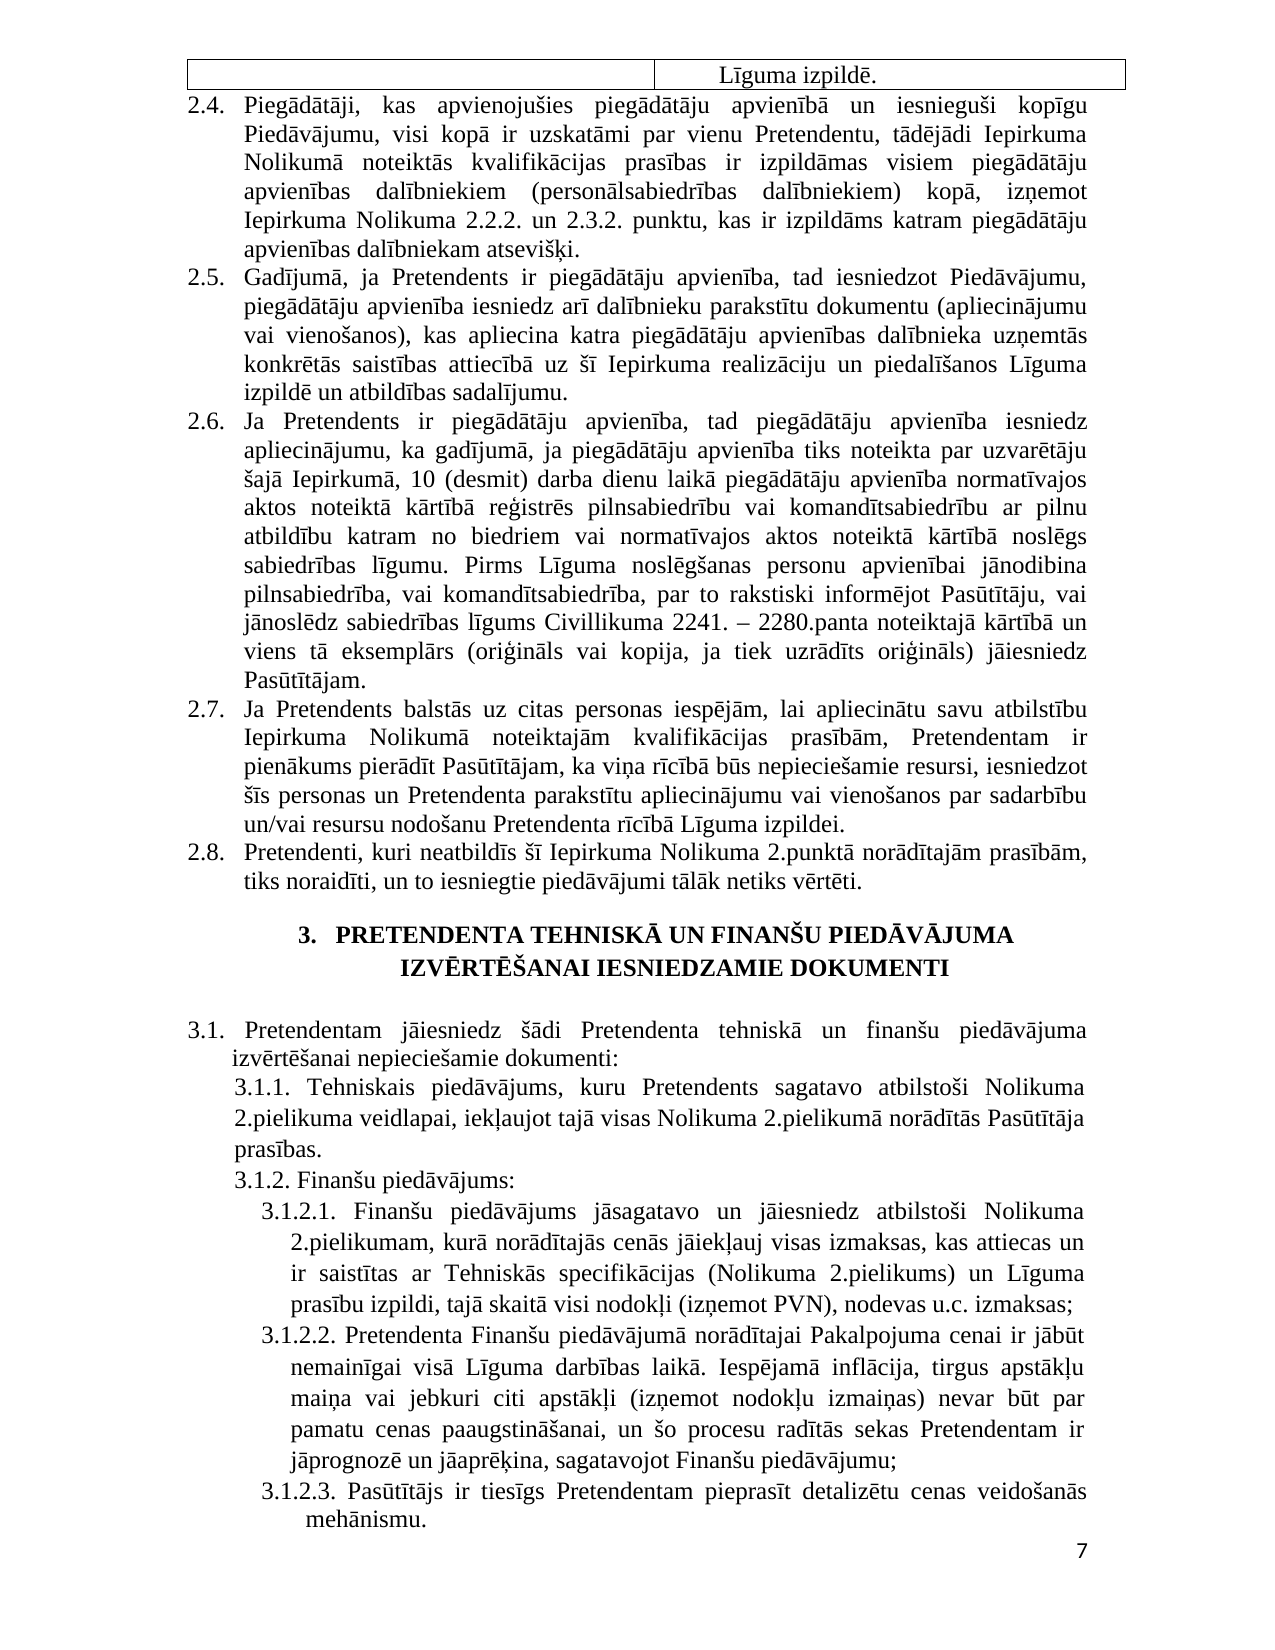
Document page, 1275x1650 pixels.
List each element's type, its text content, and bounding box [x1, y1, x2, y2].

list Pretendenti, kuri neatbildīs šī Iepirkuma Nolikuma 2.punktā norādītajām prasībām, tiks noraidīti, un to iesniegtie piedāvājumi tālāk netiks vērtēti. [187, 837, 1088, 895]
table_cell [655, 60, 1125, 89]
list Ja Pretendents balstās uz citas personas iespējām, lai apliecinātu savu atbilstību Iepirkuma Nolikumā noteiktajām kvalifikācijas prasībām, Pretendentam ir pienākums pierādīt Pasūtītājam, ka viņa rīcībā būs nepieciešamie resursi, iesniedzot šīs personas un Pretendenta parakstītu apliecinājumu vai vienošanos par sadarbību un/vai resursu nodošanu Pretendenta rīcībā Līguma izpildei. [187, 694, 1088, 837]
text 3.1.2.3. Pasūtītājs ir tiesīgs Pretendentam pieprasīt detalizētu cenas veidošanās mehānismu. [261, 1476, 1088, 1533]
text 3.1.2. Finanšu piedāvājums: [234, 1165, 1085, 1194]
text 3.1. Pretendentam jāiesniedz šādi Pretendenta tehniskā un finanšu piedāvājuma izvērtēšanai nepieciešamie dokumenti: [187, 1015, 1088, 1072]
list Piegādātāji, kas apvienojušies piegādātāju apvienībā un iesnieguši kopīgu Piedāvājumu, visi kopā ir uzskatāmi par vienu Pretendentu, tādējādi Iepirkuma Nolikumā noteiktās kvalifikācijas prasības ir izpildāmas visiem piegādātāju apvienības dalībniekiem (personālsabiedrības dalībniekiem) kopā, izņemot Iepirkuma Nolikuma 2.2.2. un 2.3.2. punktu, kas ir izpildāms katram piegādātāju apvienības dalībniekam atsevišķi. [187, 90, 1088, 262]
text 3.1.2.2. Pretendenta Finanšu piedāvājumā norādītajai Pakalpojuma cenai ir jābūt nemainīgai visā Līguma darbības laikā. Iespējamā inflācija, tirgus apstākļu maiņa vai jebkuri citi apstākļi (izņemot nodokļu izmaiņas) nevar būt par pamatu cenas paaugstināšanai, un šo procesu radītās sekas Pretendentam ir jāprognozē un jāaprēķina, sagatavojot Finanšu piedāvājumu; [261, 1321, 1085, 1473]
text 3.1.2.1. Finanšu piedāvājums jāsagatavo un jāiesniedz atbilstoši Nolikuma 2.pielikumam, kurā norādītajās cenās jāiekļauj visas izmaksas, kas attiecas un ir saistītas ar Tehniskās specifikācijas (Nolikuma 2.pielikums) un Līguma prasību izpildi, tajā skaitā visi nodokļi (izņemot PVN), nodevas u.c. izmaksas; [261, 1196, 1085, 1318]
list Ja Pretendents ir piegādātāju apvienība, tad piegādātāju apvienība iesniedz apliecinājumu, ka gadījumā, ja piegādātāju apvienība tiks noteikta par uzvarētāju šajā Iepirkumā, 10 (desmit) darba dienu laikā piegādātāju apvienība normatīvajos aktos noteiktā kārtībā reģistrēs pilnsabiedrību vai komandītsabiedrību ar pilnu atbildību katram no biedriem vai normatīvajos aktos noteiktā kārtībā noslēgs sabiedrības līgumu. Pirms Līguma noslēgšanas personu apvienībai jānodibina pilnsabiedrība, vai komandītsabiedrība, par to rakstiski informējot Pasūtītāju, vai jānoslēdz sabiedrības līgums Civillikuma 2241. – 2280.panta noteiktajā kārtībā un viens tā eksemplārs (oriģināls vai kopija, ja tiek uzrādīts oriģināls) jāiesniedz Pasūtītājam. [187, 406, 1088, 694]
list Gadījumā, ja Pretendents ir piegādātāju apvienība, tad iesniedzot Piedāvājumu, piegādātāju apvienība iesniedz arī dalībnieku parakstītu dokumentu (apliecinājumu vai vienošanos), kas apliecina katra piegādātāju apvienības dalībnieka uzņemtās konkrētās saistības attiecībā uz šī Iepirkuma realizāciju un piedalīšanos Līguma izpildē un atbildības sadalījumu. [187, 262, 1088, 406]
subtitle PRETENDENTA TEHNISKĀ UN FINANŠU PIEDĀVĀJUMA IZVĒRTĒŠANAI IESNIEDZAMIE DOKUMENTI [225, 920, 1088, 982]
text 3.1.1. Tehniskais piedāvājums, kuru Pretendents sagatavo atbilstoši Nolikuma 2.pielikuma veidlapai, iekļaujot tajā visas Nolikuma 2.pielikumā norādītās Pasūtītāja prasības. [234, 1072, 1085, 1163]
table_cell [188, 60, 654, 89]
